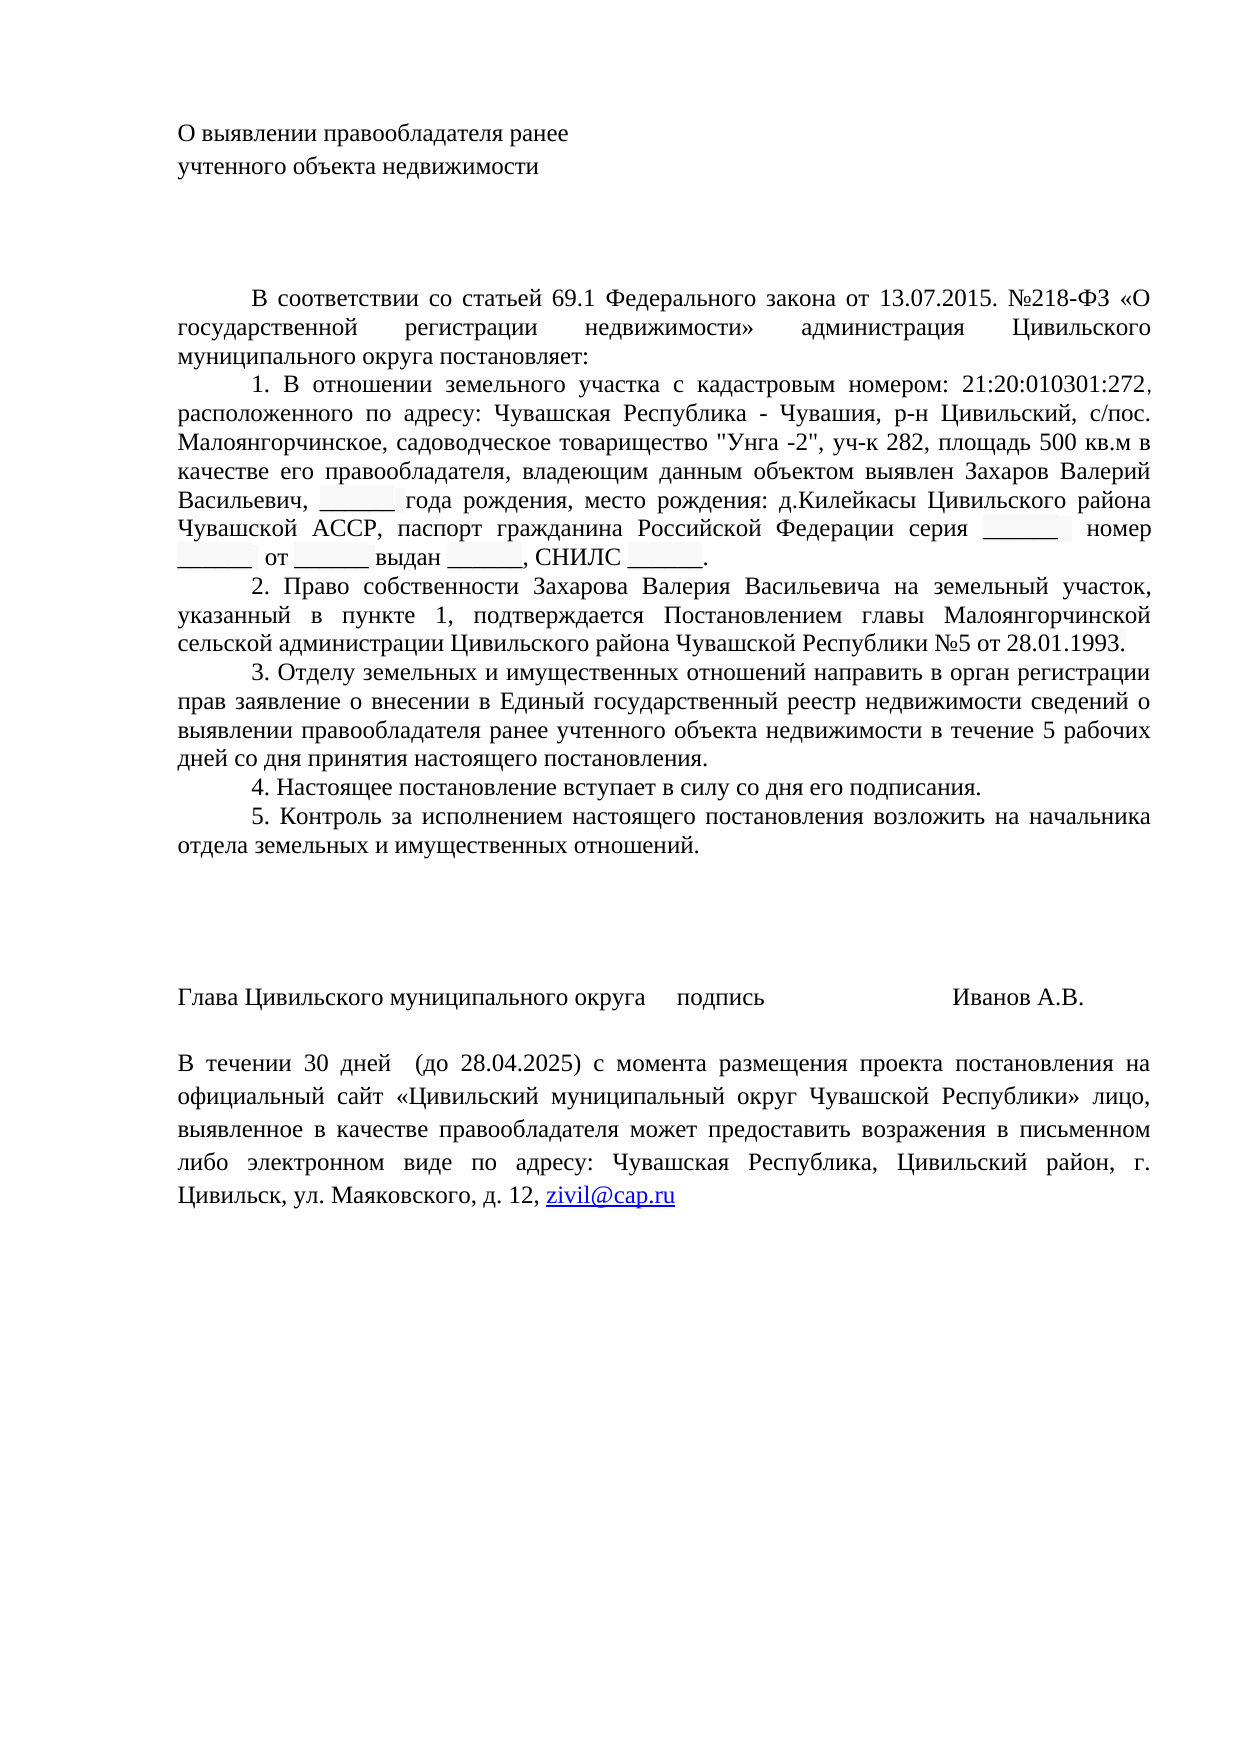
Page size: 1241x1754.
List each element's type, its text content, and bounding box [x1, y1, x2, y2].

text О выявлении правообладателя ранее [177, 118, 1152, 147]
text В течении 30 дней (до 28.04.2025) с момента размещения проекта постановления на официальный сайт «Цивильский муниципальный округ Чувашской Республики» лицо, выявленное в качестве правообладателя может предоставить возражения в письменном либо электронном виде по адресу: Чувашская Республика, Цивильский район, г. Цивильск, ул. Маяковского, д. 12, zivil@cap.ru [177, 1048, 1152, 1209]
text В соответствии со статьей 69.1 Федерального закона от 13.07.2015. №218-ФЗ «О государственной регистрации недвижимости» администрация Цивильского муниципального округа постановляет: [177, 283, 1152, 369]
text Глава Цивильского муниципального округа подпись Иванов А.В. [177, 982, 1152, 1011]
text учтенного объекта недвижимости [177, 151, 1152, 180]
text 5. Контроль за исполнением настоящего постановления возложить на начальника отдела земельных и имущественных отношений. [177, 801, 1152, 858]
text 3. Отделу земельных и имущественных отношений направить в орган регистрации прав заявление о внесении в Единый государственный реестр недвижимости сведений о выявлении правообладателя ранее учтенного объекта недвижимости в течение 5 рабочих дней со дня принятия настоящего постановления. [177, 657, 1152, 772]
text 1. В отношении земельного участка с кадастровым номером: 21:20:010301:272, расположенного по адресу: Чувашская Республика - Чувашия, р-н Цивильский, с/пос. Малоянгорчинское, садоводческое товарищество "Унга -2", уч-к 282, площадь 500 кв.м в качестве его правообладателя, владеющим данным объектом выявлен Захаров Валерий Васильевич, ______ года рождения, место рождения: д.Килейкасы Цивильского района Чувашской АССР, паспорт гражданина Российской Федерации серия ______ номер ______ от ______ выдан ______, СНИЛС ______. [177, 369, 1152, 571]
text 2. Право собственности Захарова Валерия Васильевича на земельный участок, указанный в пункте 1, подтверждается Постановлением главы Малоянгорчинской сельской администрации Цивильского района Чувашской Республики №5 от 28.01.1993. [177, 571, 1152, 657]
text 4. Настоящее постановление вступает в силу со дня его подписания. [177, 772, 1152, 801]
